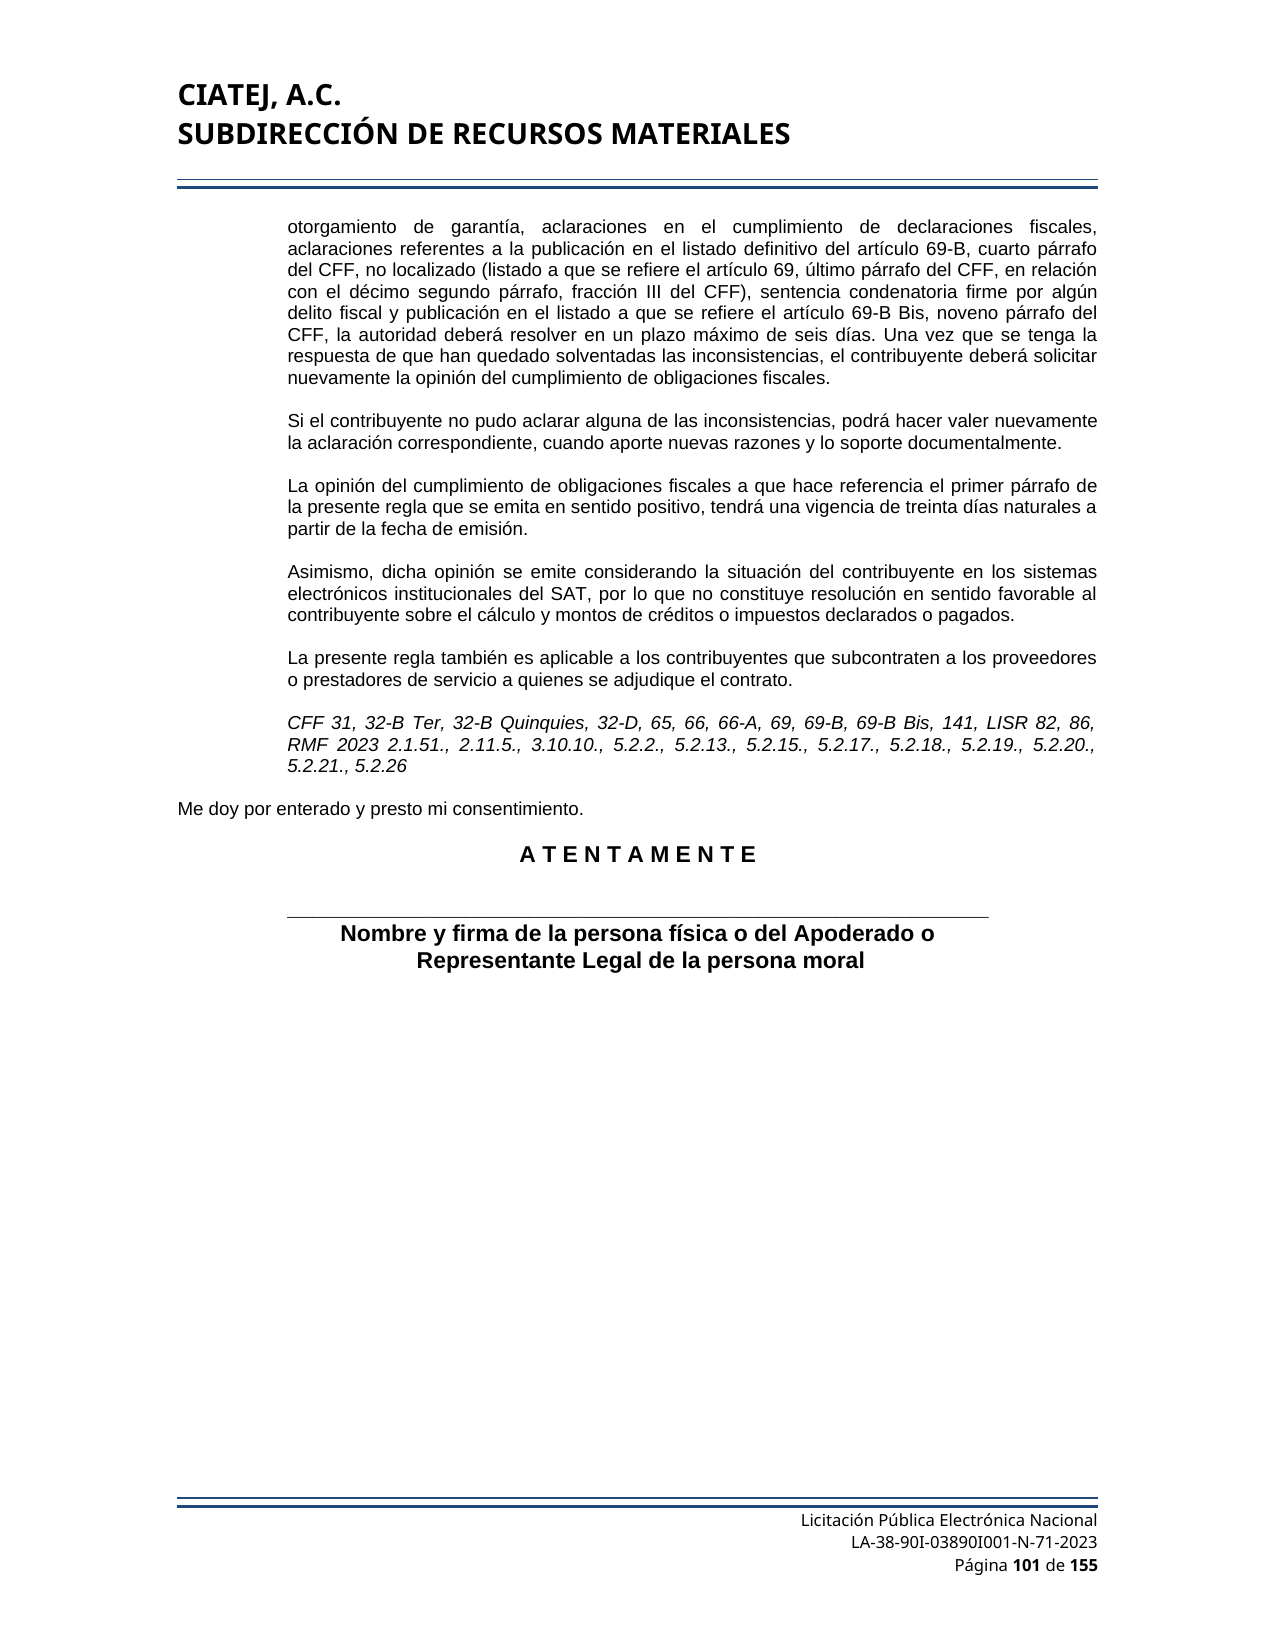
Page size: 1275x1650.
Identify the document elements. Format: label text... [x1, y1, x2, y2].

text A T E N T A M E N T E [177, 841, 1098, 868]
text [287, 216, 1098, 388]
text _______________________________________________________ [177, 894, 1098, 920]
text CFF 31, 32-B Ter, 32-B Quinquies, 32-D, 65, 66, 66-A, 69, 69-B, 69-B Bis, 141, LISR 82, 86, RMF 2023 2.1.51., 2.11.5., 3.10.10., 5.2.2., 5.2.13., 5.2.15., 5.2.17., 5.2.18., 5.2.19., 5.2.20., 5.2.21., 5.2.26 [287, 712, 1098, 777]
text La opinión del cumplimiento de obligaciones fiscales a que hace referencia el primer párrafo de la presente regla que se emita en sentido positivo, tendrá una vigencia de treinta días naturales a partir de la fecha de emisión. [287, 475, 1098, 539]
text Si el contribuyente no pudo aclarar alguna de las inconsistencias, podrá hacer valer nuevamente la aclaración correspondiente, cuando aporte nuevas razones y lo soporte documentalmente. [287, 410, 1098, 453]
text Asimismo, dicha opinión se emite considerando la situación del contribuyente en los sistemas electrónicos institucionales del SAT, por lo que no constituye resolución en sentido favorable al contribuyente sobre el cálculo y montos de créditos o impuestos declarados o pagados. [287, 561, 1098, 626]
text La presente regla también es aplicable a los contribuyentes que subcontraten a los proveedores o prestadores de servicio a quienes se adjudique el contrato. [287, 647, 1098, 690]
text Representante Legal de la persona moral [177, 947, 1098, 973]
text Me doy por enterado y presto mi consentimiento. [177, 798, 1098, 820]
text Nombre y firma de la persona física o del Apoderado o [177, 920, 1098, 947]
